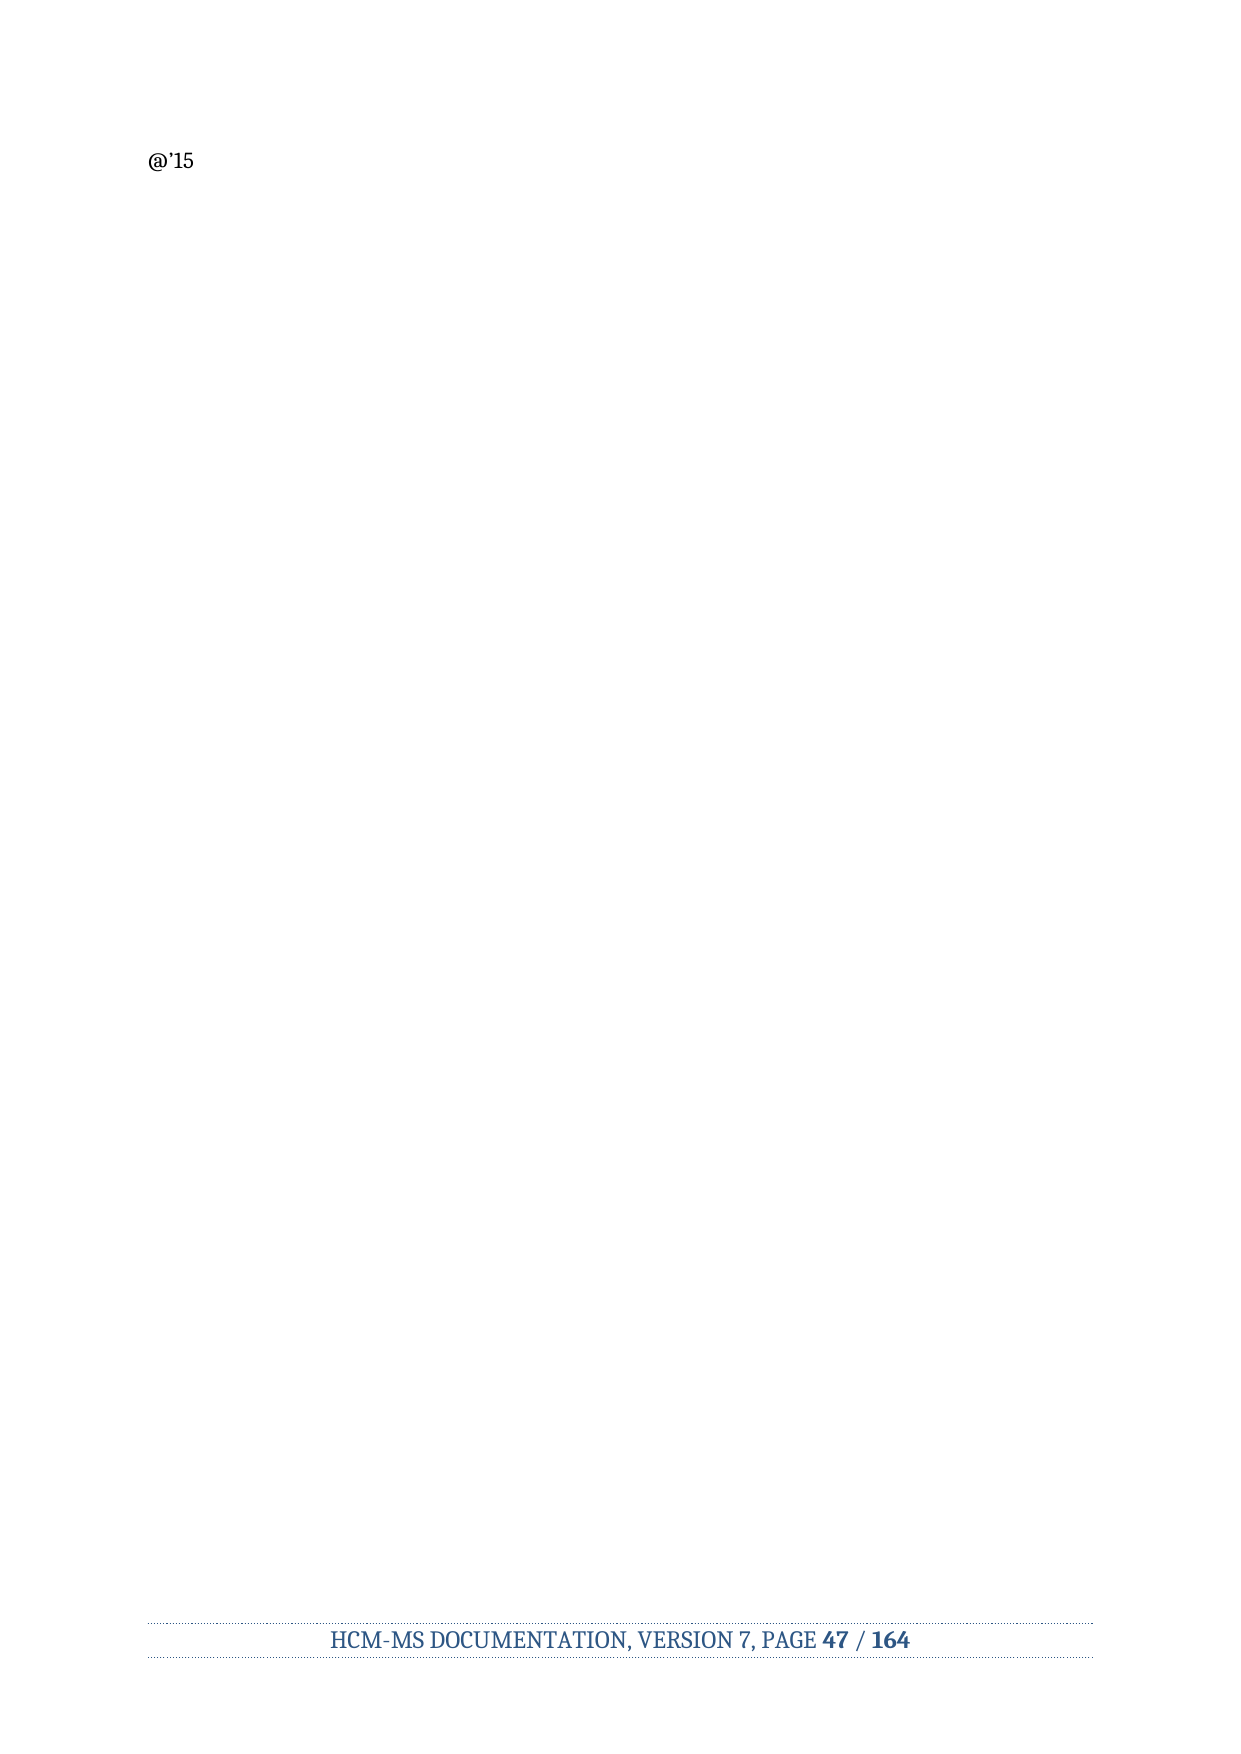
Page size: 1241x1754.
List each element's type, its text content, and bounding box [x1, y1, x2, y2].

text @’15This flow-chart describes the situation when both stations are mobiles and at least one service area is cut by a borderline. [148, 148, 1093, 174]
